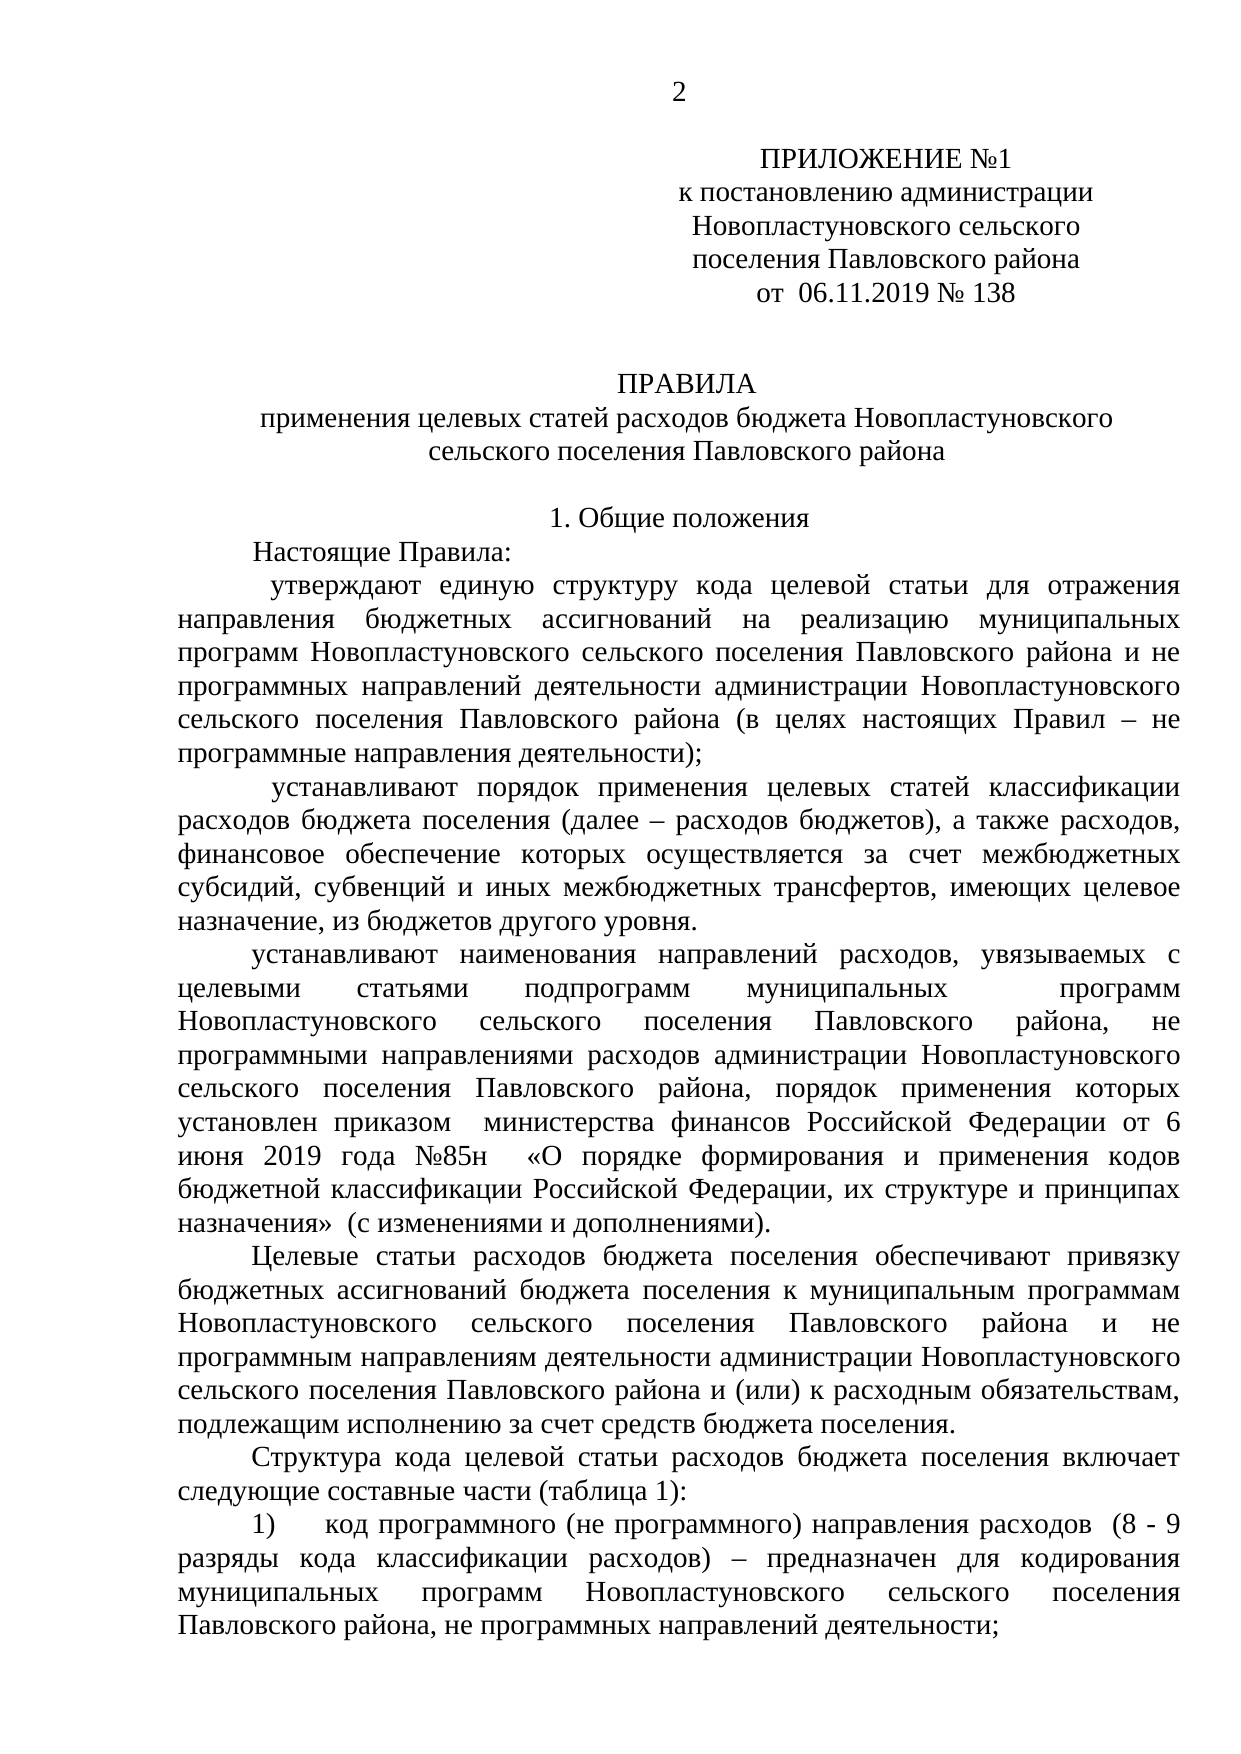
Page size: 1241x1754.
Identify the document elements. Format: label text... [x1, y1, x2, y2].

text применения целевых статей расходов бюджета Новопластуновского сельского поселения Павловского района [251, 400, 1122, 467]
text от 06.11.2019 № 138 [650, 275, 1122, 309]
text устанавливают порядок применения целевых статей классификации расходов бюджета поселения (далее – расходов бюджетов), а также расходов, финансовое обеспечение которых осуществляется за счет межбюджетных субсидий, субвенций и иных межбюджетных трансфертов, имеющих целевое назначение, из бюджетов другого уровня. [177, 769, 1181, 936]
text 1. Общие положения [177, 500, 1181, 534]
text Целевые статьи расходов бюджета поселения обеспечивают привязку бюджетных ассигнований бюджета поселения к муниципальным программам Новопластуновского сельского поселения Павловского района и не программным направлениям деятельности администрации Новопластуновского сельского поселения Павловского района и (или) к расходным обязательствам, подлежащим исполнению за счет средств бюджета поселения. [177, 1238, 1181, 1439]
text ПРАВИЛА [251, 366, 1122, 400]
list код программного (не программного) направления расходов (8 - 9 разряды кода классификации расходов) – предназначен для кодирования муниципальных программ Новопластуновского сельского поселения Павловского района, не программных направлений деятельности; [177, 1507, 1181, 1641]
text поселения Павловского района [650, 242, 1122, 275]
text Настоящие Правила: [177, 534, 1181, 567]
text к постановлению администрации [650, 174, 1122, 208]
title устанавливают наименования направлений расходов, увязываемых с целевыми статьями подпрограмм муниципальных программ Новопластуновского сельского поселения Павловского района, не программными направлениями расходов администрации Новопластуновского сельского поселения Павловского района, порядок применения которых установлен приказом министерства финансов Российской Федерации от 6 июня 2019 года №85н «О порядке формирования и применения кодов бюджетной классификации Российской Федерации, их структуре и принципах назначения» (с изменениями и дополнениями). [177, 936, 1181, 1238]
text Новопластуновского сельского [650, 208, 1122, 242]
text Структура кода целевой статьи расходов бюджета поселения включает следующие составные части (таблица 1): [177, 1439, 1181, 1507]
text ПРИЛОЖЕНИЕ №1 [650, 141, 1122, 174]
text утверждают единую структуру кода целевой статьи для отражения направления бюджетных ассигнований на реализацию муниципальных программ Новопластуновского сельского поселения Павловского района и не программных направлений деятельности администрации Новопластуновского сельского поселения Павловского района (в целях настоящих Правил – не программные направления деятельности); [177, 567, 1181, 769]
